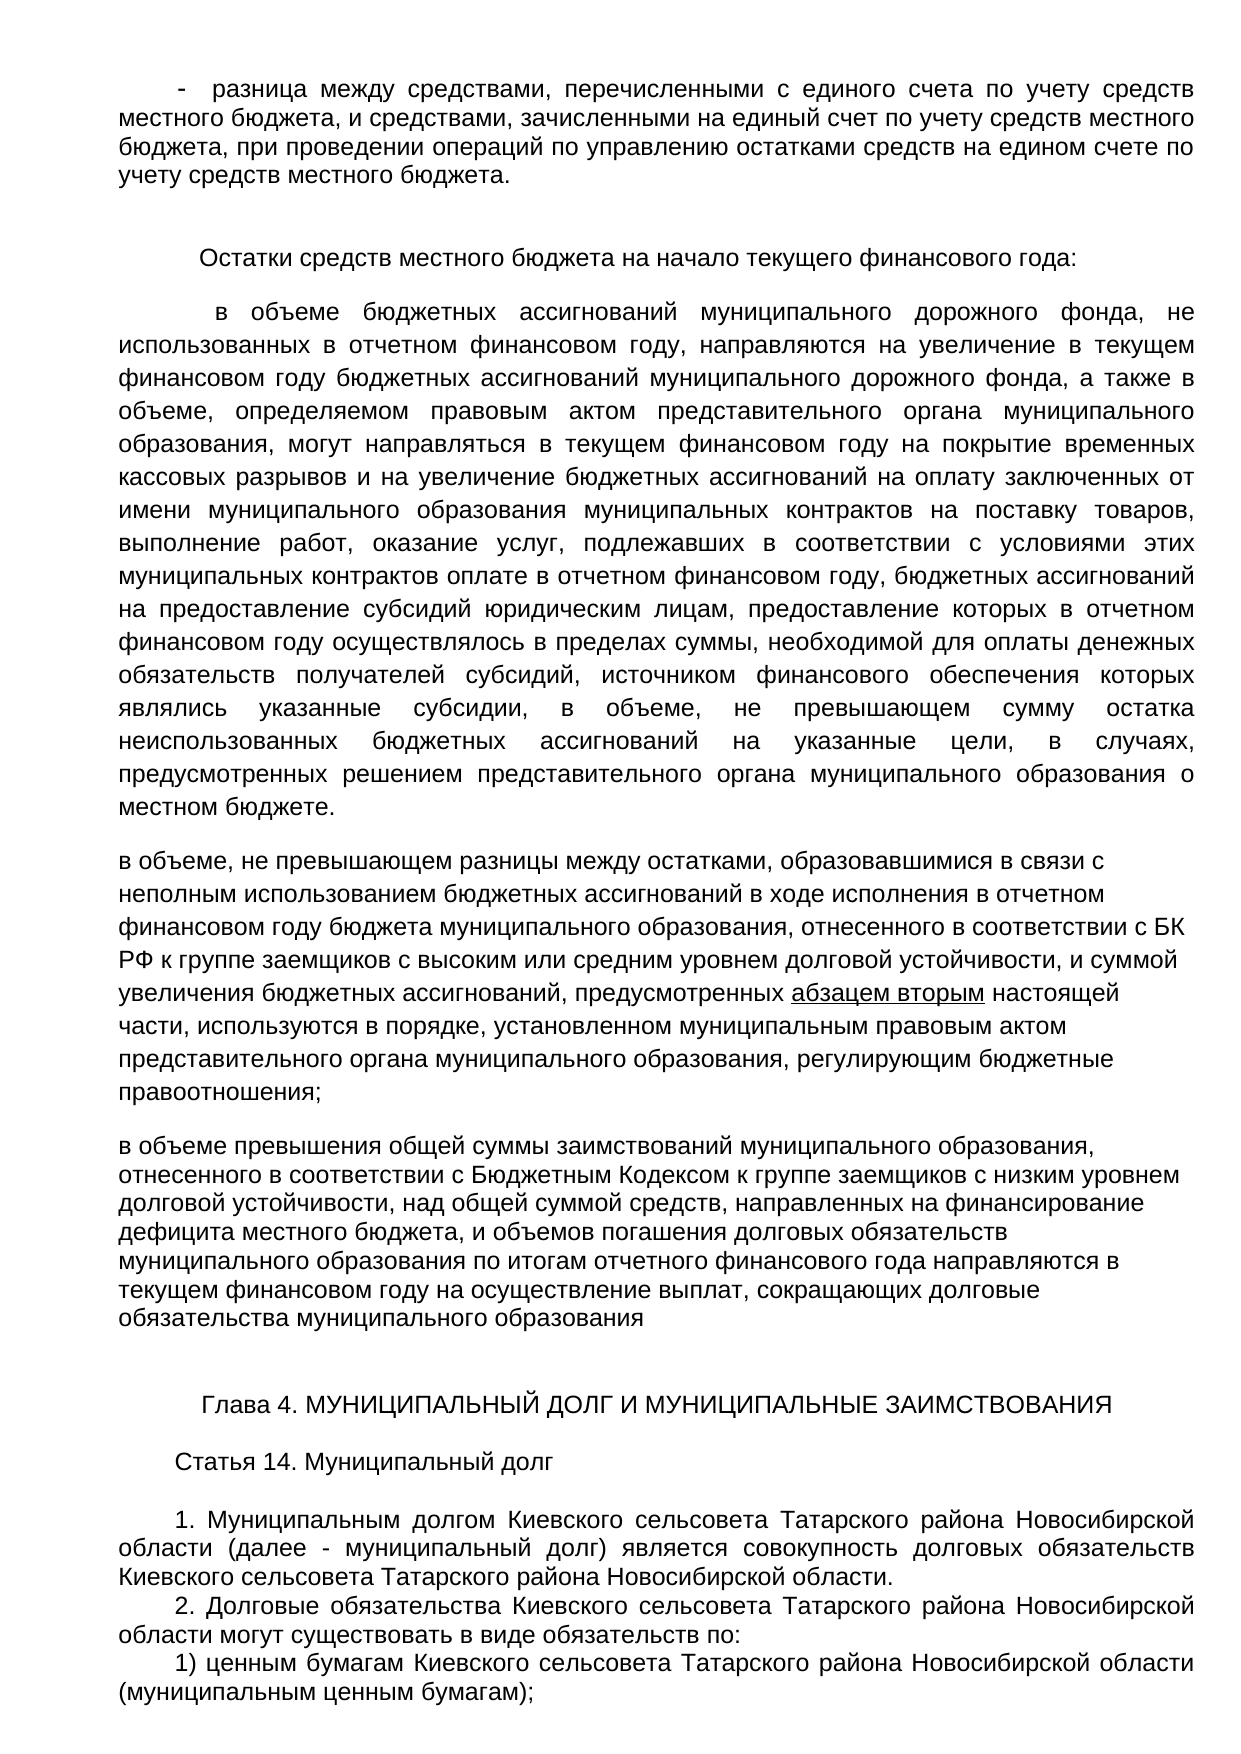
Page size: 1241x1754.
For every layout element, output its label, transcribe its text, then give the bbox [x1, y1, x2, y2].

text 2. Долговые обязательства Киевского сельсовета Татарского района Новосибирской области могут существовать в виде обязательств по: [118, 1591, 1196, 1648]
text в объеме, не превышающем разницы между остатками, образовавшимися в связи с неполным использованием бюджетных ассигнований в ходе исполнения в отчетном финансовом году бюджета муниципального образования, отнесенного в соответствии с БК РФ к группе заемщиков с высоким или средним уровнем долговой устойчивости, и суммой увеличения бюджетных ассигнований, предусмотренных абзацем вторым настоящей части, используются в порядке, установленном муниципальным правовым актом представительного органа муниципального образования, регулирующим бюджетные правоотношения; [118, 846, 1196, 1106]
list разница между средствами, перечисленными с единого счета по учету средств местного бюджета, и средствами, зачисленными на единый счет по учету средств местного бюджета, при проведении операций по управлению остатками средств на едином счете по учету средств местного бюджета. [118, 74, 1196, 189]
text Статья 14. Муниципальный долг [118, 1447, 1196, 1476]
text Глава 4. МУНИЦИПАЛЬНЫЙ ДОЛГ И МУНИЦИПАЛЬНЫЕ ЗАИМСТВОВАНИЯ [118, 1389, 1196, 1418]
text в объеме превышения общей суммы заимствований муниципального образования, отнесенного в соответствии с Бюджетным Кодексом к группе заемщиков с низким уровнем долговой устойчивости, над общей суммой средств, направленных на финансирование дефицита местного бюджета, и объемов погашения долговых обязательств муниципального образования по итогам отчетного финансового года направляются в текущем финансовом году на осуществление выплат, сокращающих долговые обязательства муниципального образования [118, 1131, 1196, 1332]
text Остатки средств местного бюджета на начало текущего финансового года: [118, 243, 1196, 272]
text в объеме бюджетных ассигнований муниципального дорожного фонда, не использованных в отчетном финансовом году, направляются на увеличение в текущем финансовом году бюджетных ассигнований муниципального дорожного фонда, а также в объеме, определяемом правовым актом представительного органа муниципального образования, могут направляться в текущем финансовом году на покрытие временных кассовых разрывов и на увеличение бюджетных ассигнований на оплату заключенных от имени муниципального образования муниципальных контрактов на поставку товаров, выполнение работ, оказание услуг, подлежавших в соответствии с условиями этих муниципальных контрактов оплате в отчетном финансовом году, бюджетных ассигнований на предоставление субсидий юридическим лицам, предоставление которых в отчетном финансовом году осуществлялось в пределах суммы, необходимой для оплаты денежных обязательств получателей субсидий, источником финансового обеспечения которых являлись указанные субсидии, в объеме, не превышающем сумму остатка неиспользованных бюджетных ассигнований на указанные цели, в случаях, предусмотренных решением представительного органа муниципального образования о местном бюджете. [118, 297, 1196, 821]
text 1. Муниципальным долгом Киевского сельсовета Татарского района Новосибирской области (далее - муниципальный долг) является совокупность долговых обязательств Киевского сельсовета Татарского района Новосибирской области. [118, 1504, 1196, 1591]
text 1) ценным бумагам Киевского сельсовета Татарского района Новосибирской области (муниципальным ценным бумагам); [118, 1648, 1196, 1706]
